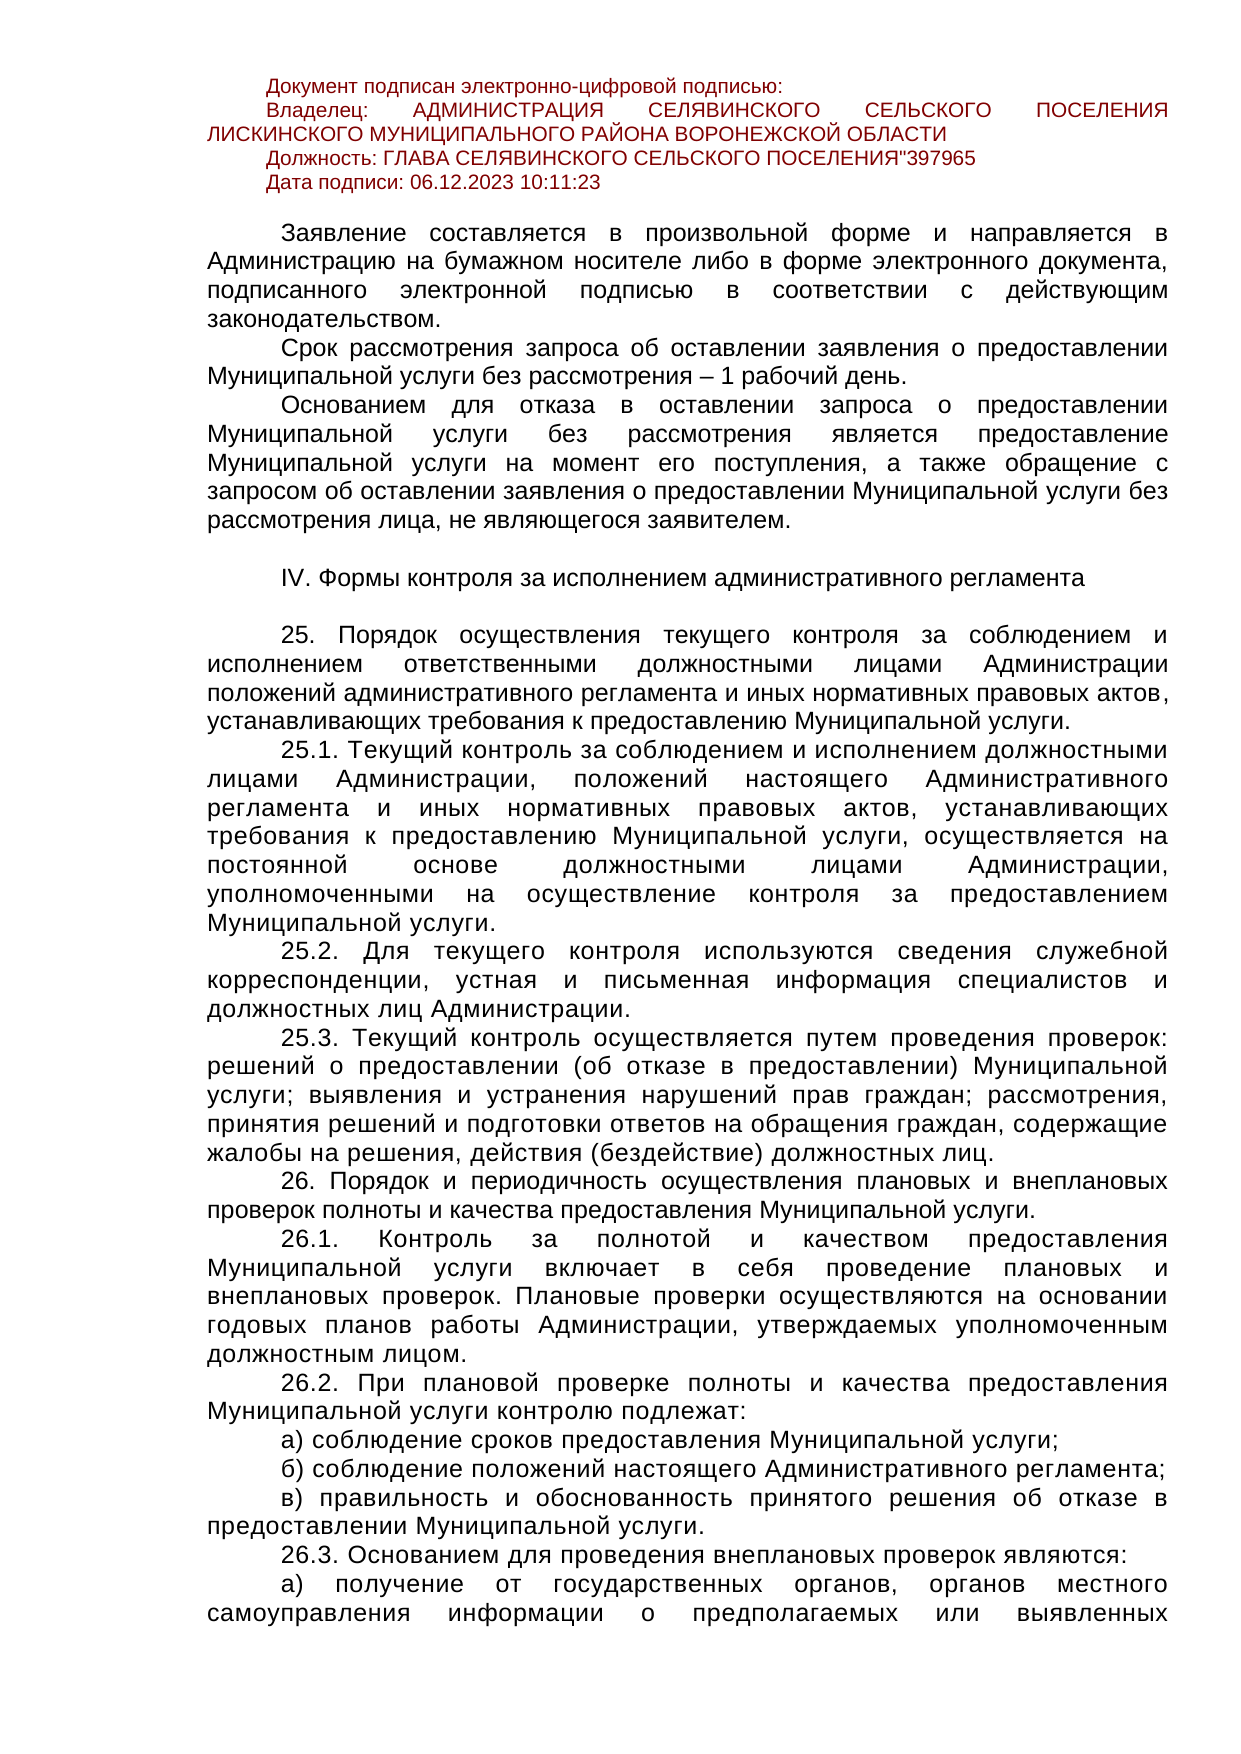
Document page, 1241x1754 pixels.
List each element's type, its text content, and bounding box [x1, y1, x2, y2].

text 25.3. Текущий контроль осуществляется путем проведения проверок: решений о предоставлении (об отказе в предоставлении) Муниципальной услуги; выявления и устранения нарушений прав граждан; рассмотрения, принятия решений и подготовки ответов на обращения граждан, содержащие жалобы на решения, действия (бездействие) должностных лиц. [207, 1023, 1169, 1166]
text Заявление составляется в произвольной форме и направляется в Администрацию на бумажном носителе либо в форме электронного документа, подписанного электронной подписью в соответствии с действующим законодательством. [207, 218, 1169, 333]
text в) правильность и обоснованность принятого решения об отказе в предоставлении Муниципальной услуги. [207, 1483, 1169, 1540]
text б) соблюдение положений настоящего Административного регламента; [207, 1454, 1169, 1483]
text а) соблюдение сроков предоставления Муниципальной услуги; [207, 1425, 1169, 1454]
text 25. Порядок осуществления текущего контроля за соблюдением и исполнением ответственными должностными лицами Администрации положений административного регламента и иных нормативных правовых актов, устанавливающих требования к предоставлению Муниципальной услуги. [207, 620, 1169, 735]
text 26. Порядок и периодичность осуществления плановых и внеплановых проверок полноты и качества предоставления Муниципальной услуги. [207, 1166, 1169, 1224]
text IV. Формы контроля за исполнением административного регламента [207, 563, 1169, 591]
text 26.3. Основанием для проведения внеплановых проверок являются: [207, 1540, 1169, 1569]
text Основанием для отказа в оставлении запроса о предоставлении Муниципальной услуги без рассмотрения является предоставление Муниципальной услуги на момент его поступления, а также обращение с запросом об оставлении заявления о предоставлении Муниципальной услуги без рассмотрения лица, не являющегося заявителем. [207, 390, 1169, 534]
text 26.1. Контроль за полнотой и качеством предоставления Муниципальной услуги включает в себя проведение плановых и внеплановых проверок. Плановые проверки осуществляются на основании годовых планов работы Администрации, утверждаемых уполномоченным должностным лицом. [207, 1224, 1169, 1368]
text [207, 1569, 1169, 1626]
text Срок рассмотрения запроса об оставлении заявления о предоставлении Муниципальной услуги без рассмотрения – 1 рабочий день. [207, 333, 1169, 390]
text 25.2. Для текущего контроля используются сведения служебной корреспонденции, устная и письменная информация специалистов и должностных лиц Администрации. [207, 936, 1169, 1023]
text 26.2. При плановой проверке полноты и качества предоставления Муниципальной услуги контролю подлежат: [207, 1368, 1169, 1425]
text 25.1. Текущий контроль за соблюдением и исполнением должностными лицами Администрации, положений настоящего Административного регламента и иных нормативных правовых актов, устанавливающих требования к предоставлению Муниципальной услуги, осуществляется на постоянной основе должностными лицами Администрации, уполномоченными на осуществление контроля за предоставлением Муниципальной услуги. [207, 735, 1169, 936]
